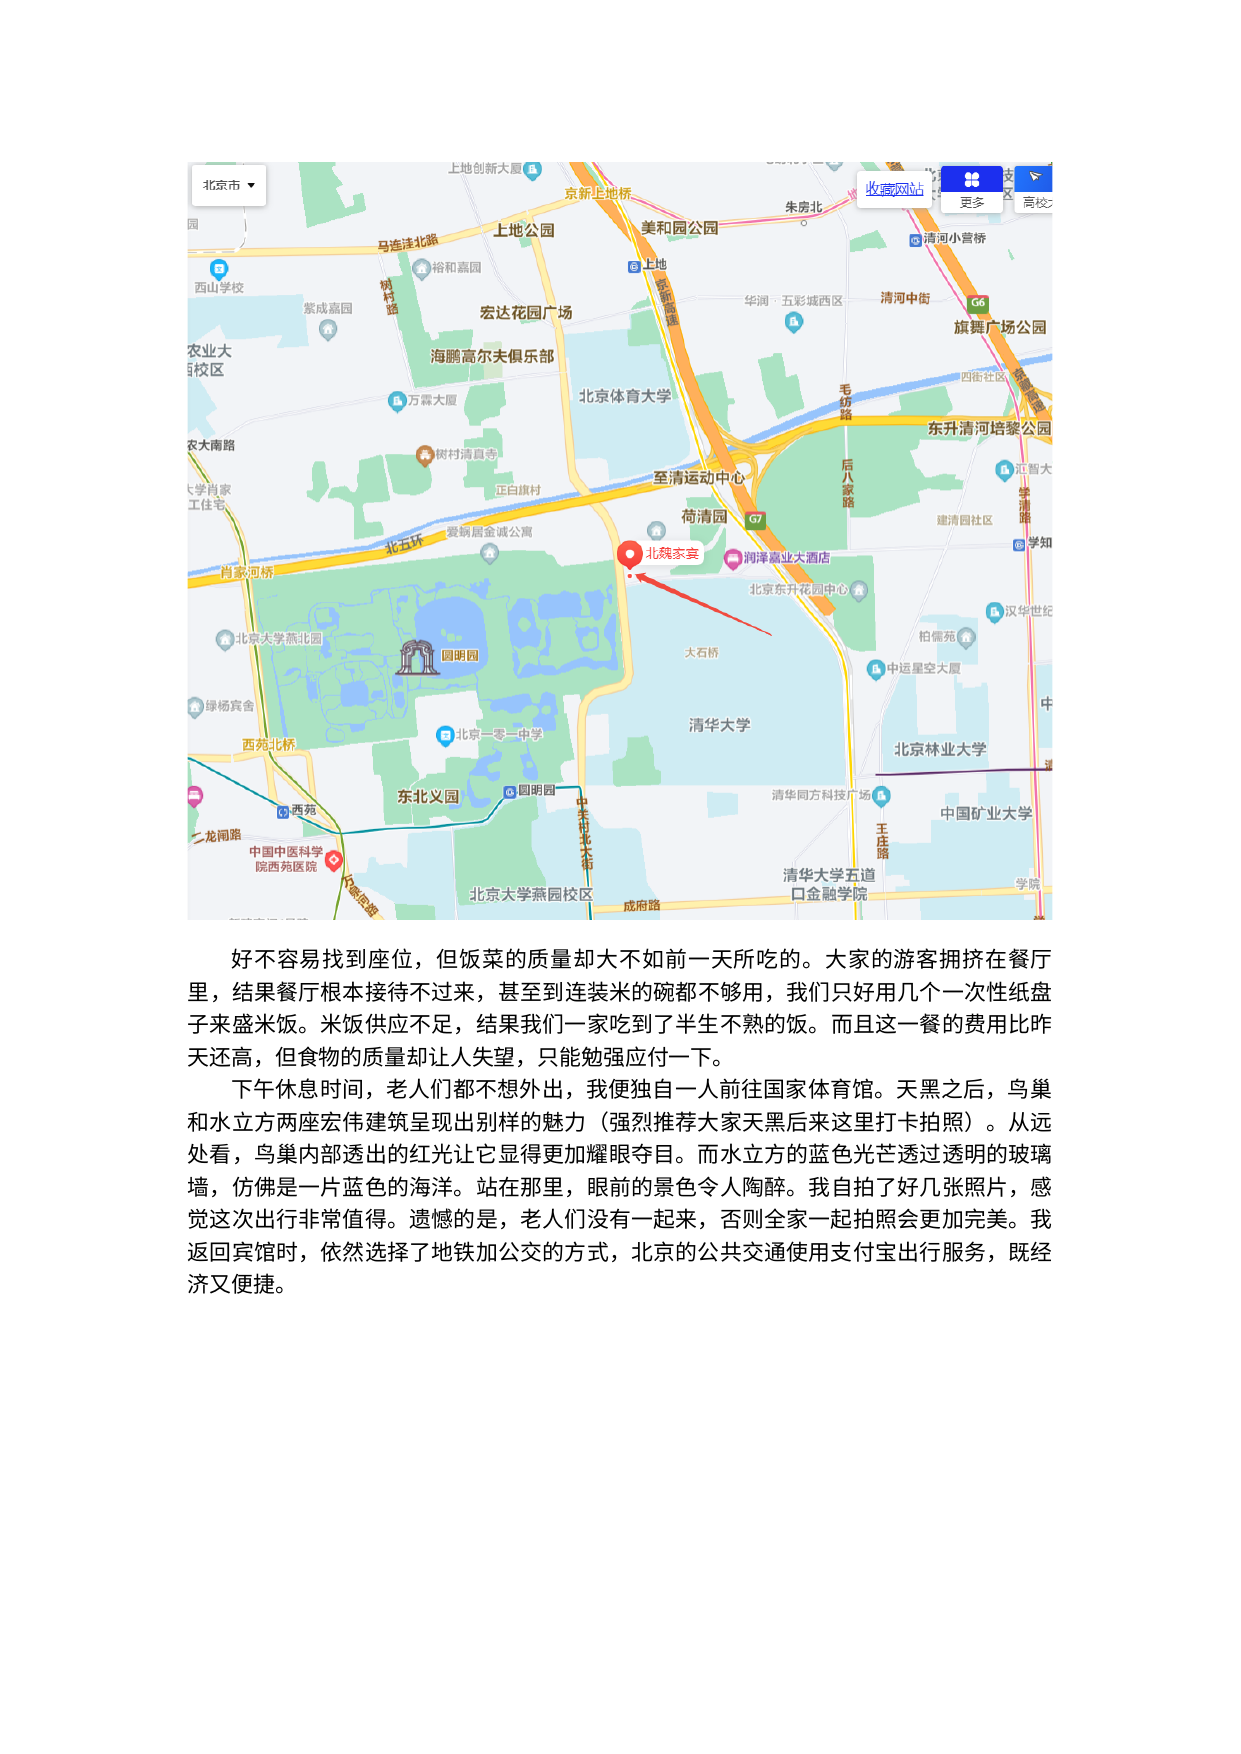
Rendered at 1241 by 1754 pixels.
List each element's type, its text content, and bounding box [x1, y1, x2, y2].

picture [187, 162, 1053, 920]
text 下午休息时间，老人们都不想外出，我便独自一人前往国家体育馆。天黑之后，鸟巢和水立方两座宏伟建筑呈现出别样的魅力（强烈推荐大家天黑后来这里打卡拍照）。从远处看，鸟巢内部透出的红光让它显得更加耀眼夺目。而水立方的蓝色光芒透过透明的玻璃墙，仿佛是一片蓝色的海洋。站在那里，眼前的景色令人陶醉。我自拍了好几张照片，感觉这次出行非常值得。遗憾的是，老人们没有一起来，否则全家一起拍照会更加完美。我返回宾馆时，依然选择了地铁加公交的方式，北京的公共交通使用支付宝出行服务，既经济又便捷。 [187, 1072, 1053, 1299]
text 好不容易找到座位，但饭菜的质量却大不如前一天所吃的。大家的游客拥挤在餐厅里，结果餐厅根本接待不过来，甚至到连装米的碗都不够用，我们只好用几个一次性纸盘子来盛米饭。米饭供应不足，结果我们一家吃到了半生不熟的饭。而且这一餐的费用比昨天还高，但食物的质量却让人失望，只能勉强应付一下。 [187, 942, 1053, 1072]
